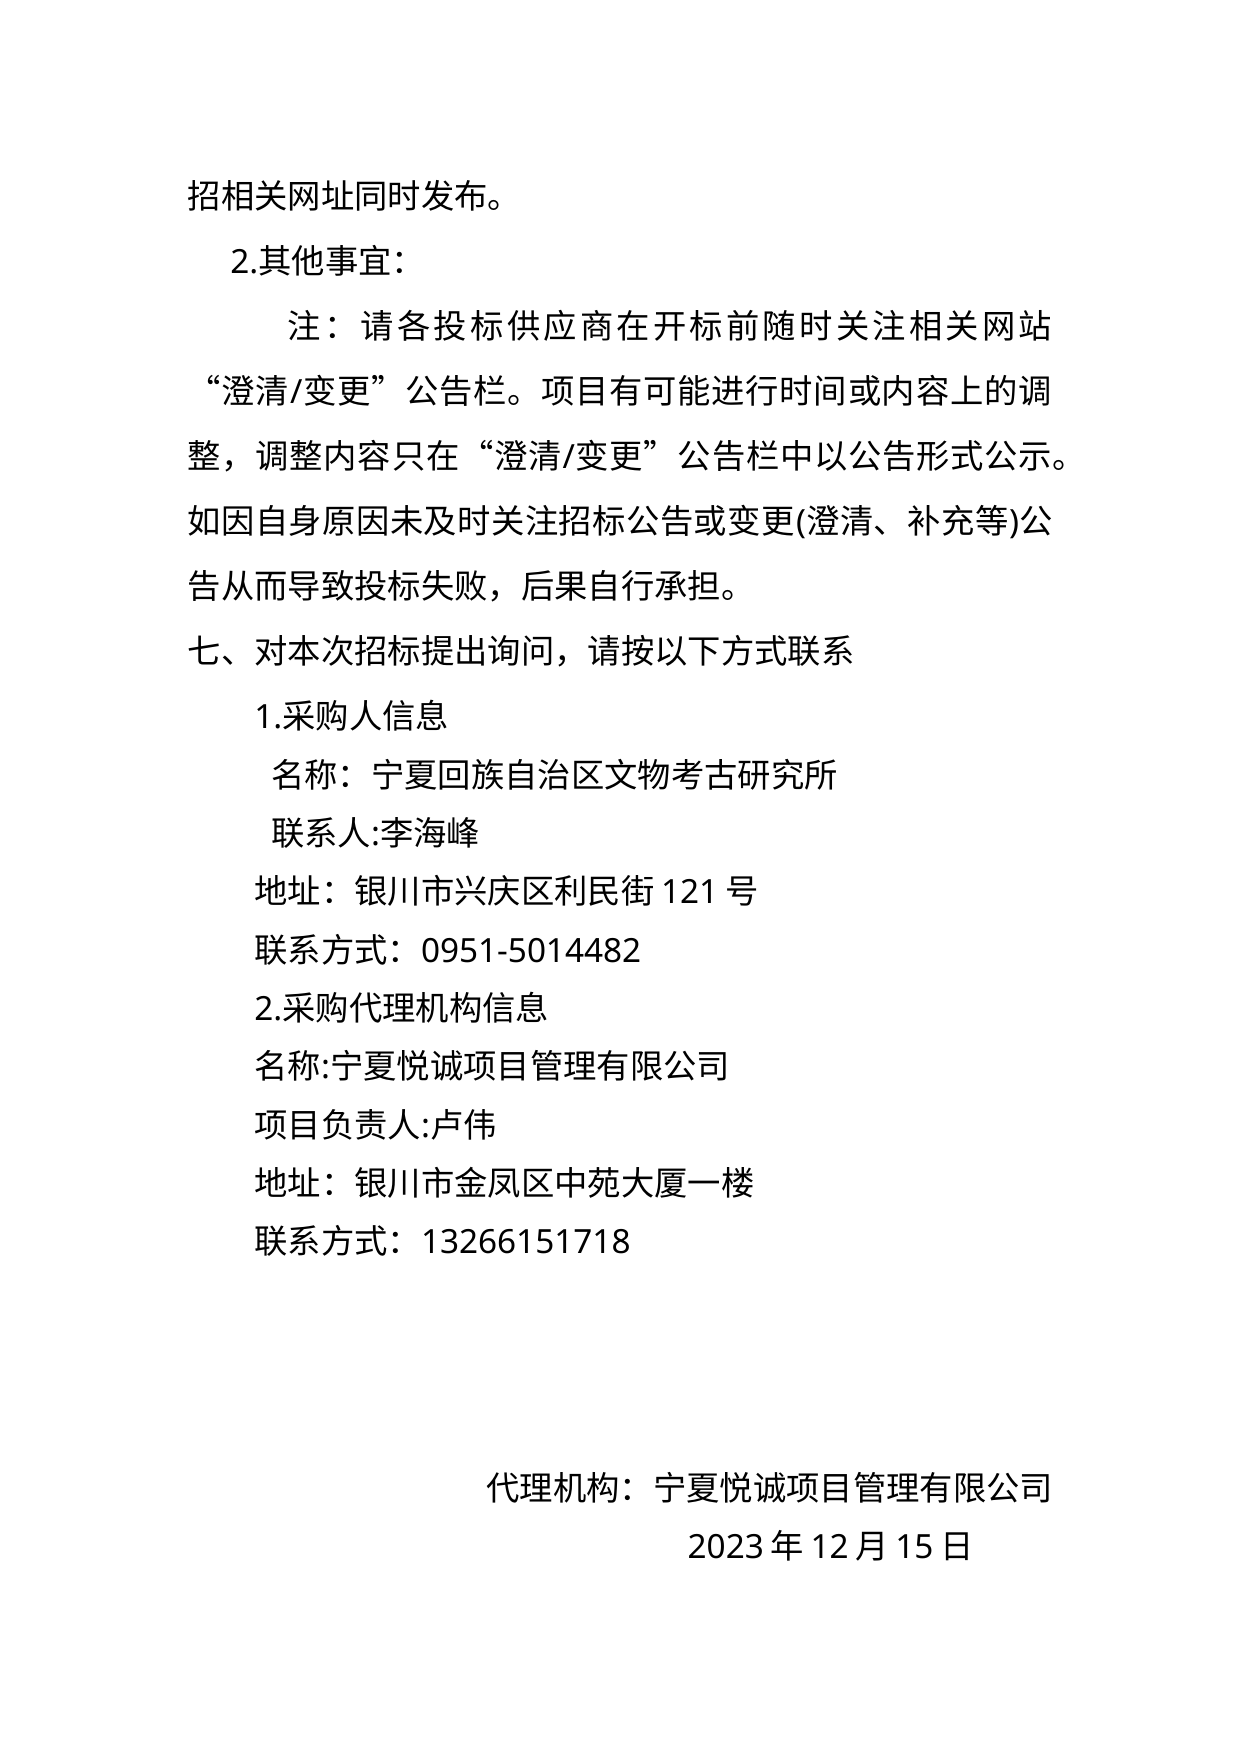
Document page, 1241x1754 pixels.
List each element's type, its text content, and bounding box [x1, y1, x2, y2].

text 联系人:李海峰 [187, 799, 1053, 857]
text 项目负责人:卢伟 [187, 1090, 1053, 1149]
text 2023年12月15日 [187, 1512, 1053, 1577]
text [187, 162, 1053, 227]
text 地址：银川市兴庆区利民街121号 [187, 857, 1053, 915]
text 地址：银川市金凤区中苑大厦一楼 [187, 1149, 1053, 1207]
text 1.采购人信息 [187, 682, 1053, 740]
text 代理机构：宁夏悦诚项目管理有限公司 [187, 1454, 1053, 1512]
text 联系方式：0951-5014482 [187, 915, 1053, 974]
text 名称:宁夏悦诚项目管理有限公司 [187, 1032, 1053, 1090]
text 名称：宁夏回族自治区文物考古研究所 [187, 740, 1053, 799]
text 注：请各投标供应商在开标前随时关注相关网站“澄清/变更”公告栏。项目有可能进行时间或内容上的调整，调整内容只在“澄清/变更”公告栏中以公告形式公示。如因自身原因未及时关注招标公告或变更(澄清、补充等)公告从而导致投标失败，后果自行承担。 [187, 292, 1053, 617]
text 七、对本次招标提出询问，请按以下方式联系 [187, 617, 1053, 682]
text 2.采购代理机构信息 [187, 974, 1053, 1032]
text 联系方式：13266151718 [187, 1207, 1053, 1265]
text 2.其他事宜： [187, 227, 1053, 292]
